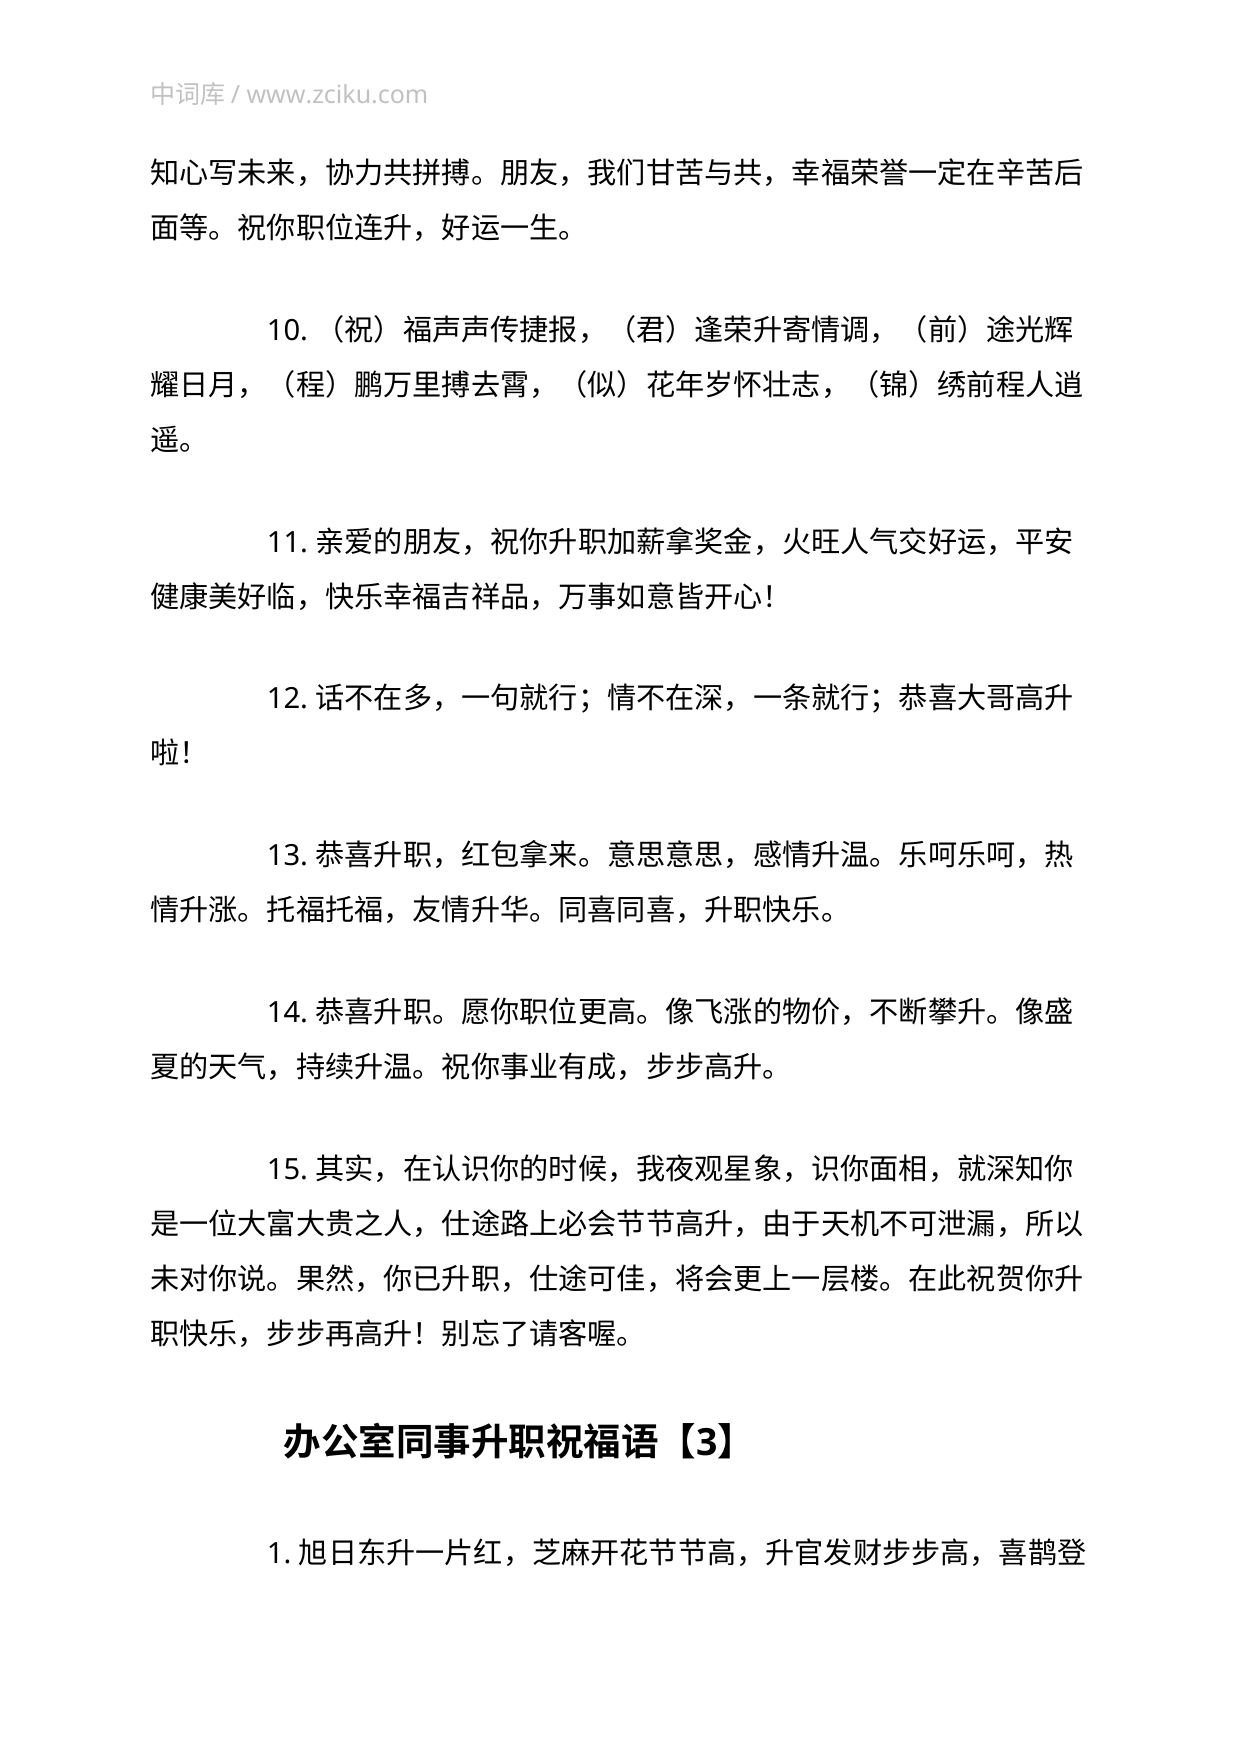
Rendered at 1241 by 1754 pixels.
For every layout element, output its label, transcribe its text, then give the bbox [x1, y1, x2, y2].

text 13. 恭喜升职，红包拿来。意思意思，感情升温。乐呵乐呵，热情升涨。托福托福，友情升华。同喜同喜，升职快乐。 [150, 832, 1090, 929]
text 办公室同事升职祝福语【3】 [150, 1412, 1090, 1466]
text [150, 150, 1090, 247]
text 15. 其实，在认识你的时候，我夜观星象，识你面相，就深知你是一位大富大贵之人，仕途路上必会节节高升，由于天机不可泄漏，所以未对你说。果然，你已升职，仕途可佳，将会更上一层楼。在此祝贺你升职快乐，步步再高升！别忘了请客喔。 [150, 1145, 1090, 1352]
text 12. 话不在多，一句就行；情不在深，一条就行；恭喜大哥高升啦！ [150, 675, 1090, 772]
text 14. 恭喜升职。愿你职位更高。像飞涨的物价，不断攀升。像盛夏的天气，持续升温。祝你事业有成，步步高升。 [150, 989, 1090, 1086]
text 10. （祝）福声声传捷报，（君）逢荣升寄情调，（前）途光辉耀日月，（程）鹏万里搏去霄，（似）花年岁怀壮志，（锦）绣前程人逍遥。 [150, 307, 1090, 459]
text 11. 亲爱的朋友，祝你升职加薪拿奖金，火旺人气交好运，平安健康美好临，快乐幸福吉祥品，万事如意皆开心！ [150, 518, 1090, 616]
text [150, 1529, 1090, 1572]
